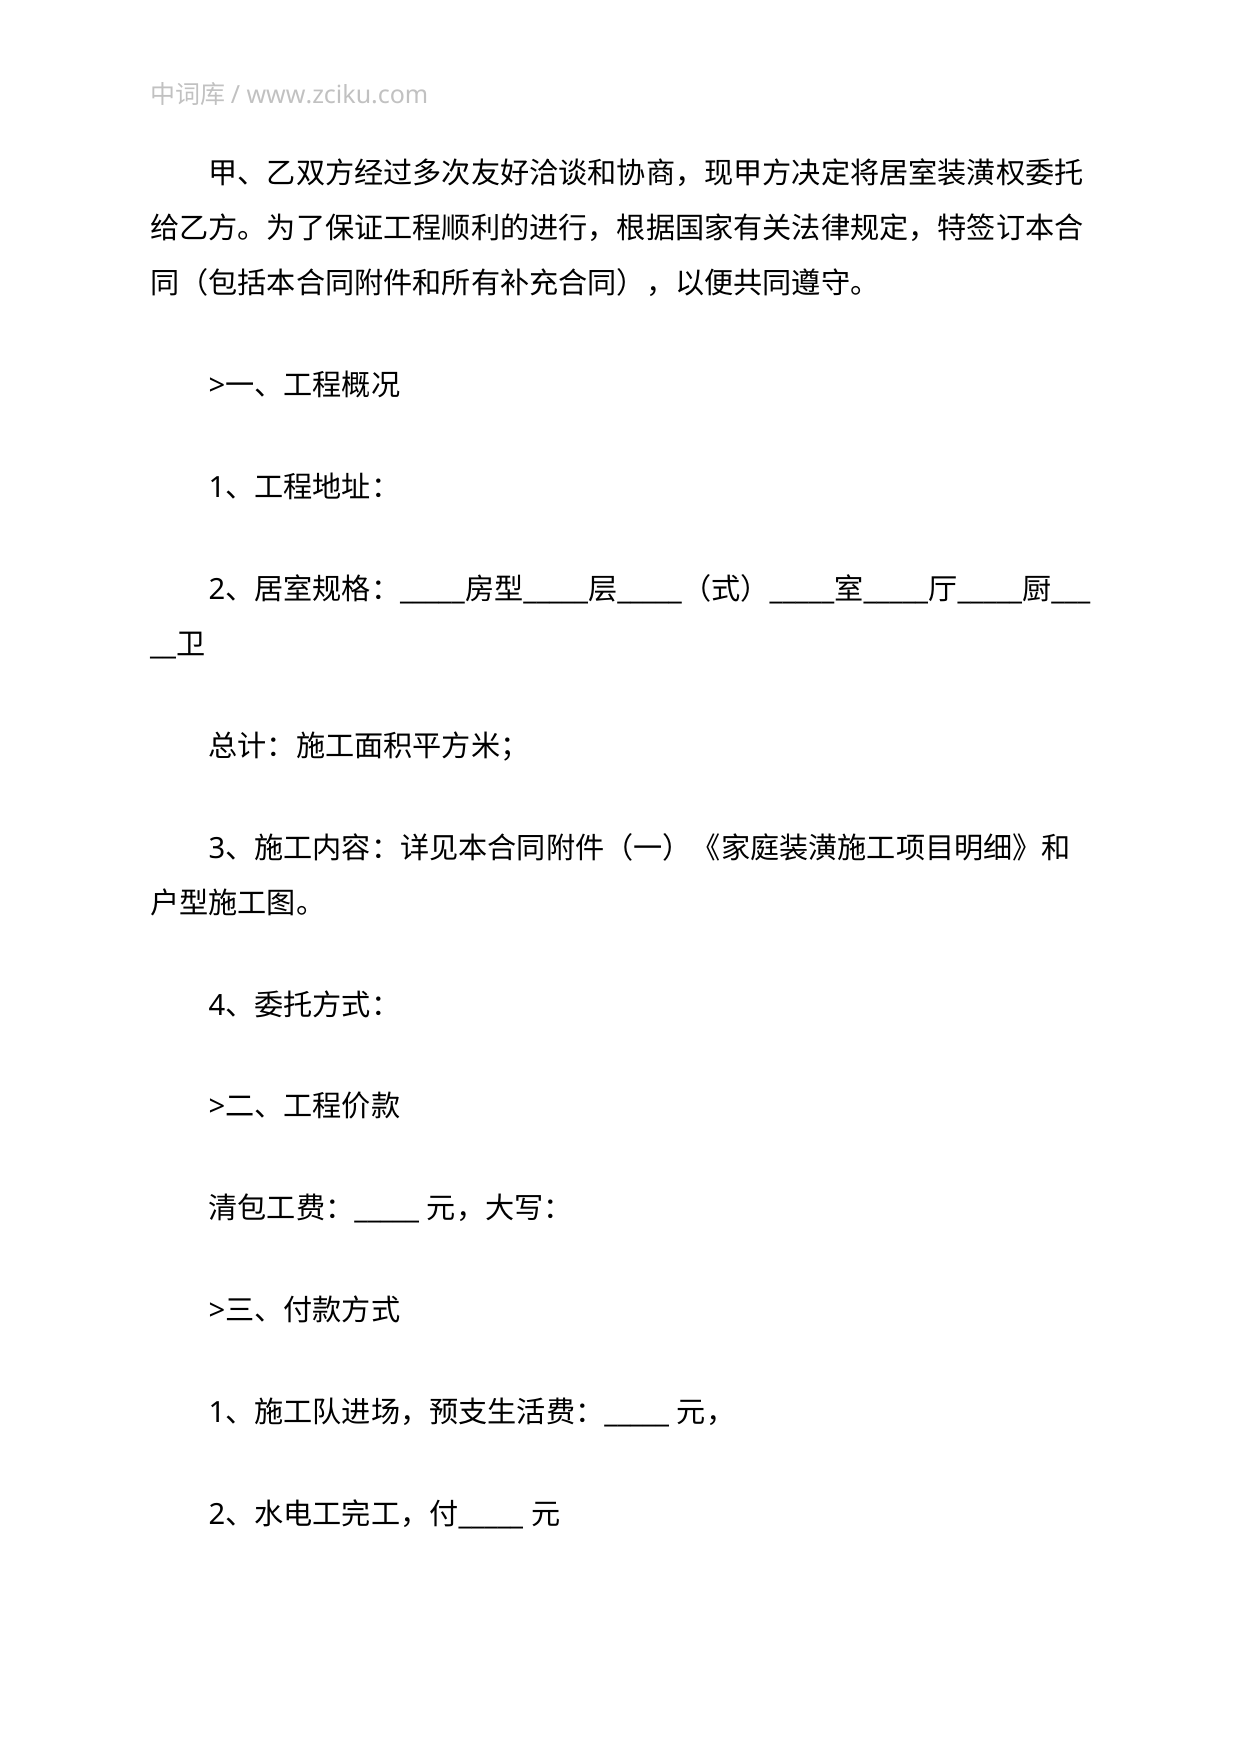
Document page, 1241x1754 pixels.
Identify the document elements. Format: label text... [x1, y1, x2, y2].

text 清包工费：_____ 元，大写： [150, 1185, 1090, 1227]
text 总计：施工面积平方米； [150, 722, 1090, 765]
text 3、施工内容：详见本合同附件（一）《家庭装潢施工项目明细》和户型施工图。 [150, 824, 1090, 922]
text >二、工程价款 [150, 1083, 1090, 1125]
text 1、工程地址： [150, 463, 1090, 506]
text >一、工程概况 [150, 362, 1090, 404]
text 4、委托方式： [150, 981, 1090, 1023]
text 2、水电工完工，付_____ 元 [150, 1491, 1090, 1533]
text 1、施工队进场，预支生活费：_____ 元， [150, 1389, 1090, 1431]
text >三、付款方式 [150, 1287, 1090, 1329]
text 甲、乙双方经过多次友好洽谈和协商，现甲方决定将居室装潢权委托给乙方。为了保证工程顺利的进行，根据国家有关法律规定，特签订本合同（包括本合同附件和所有补充合同），以便共同遵守。 [150, 150, 1090, 302]
text 2、居室规格：_____房型_____层_____（式）_____室_____厅_____厨_____卫 [150, 566, 1090, 663]
